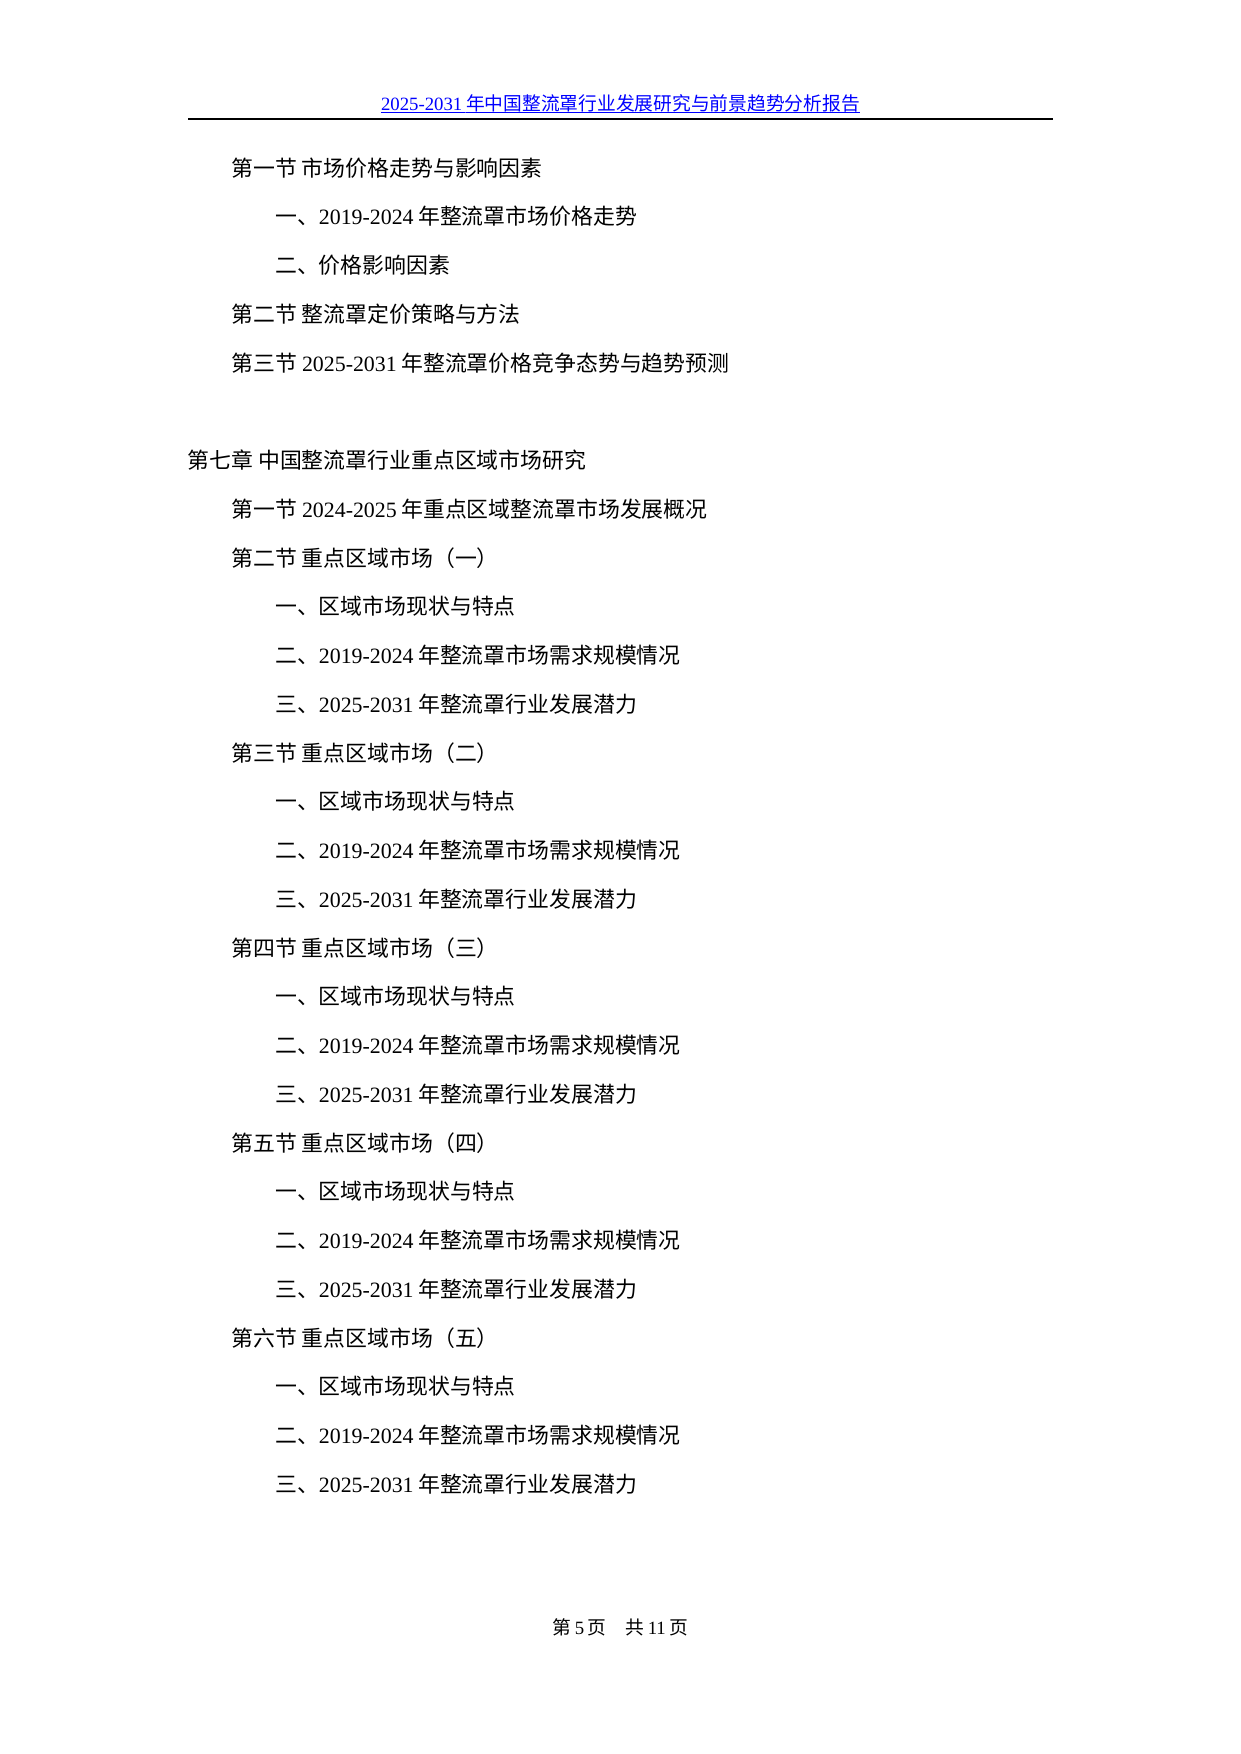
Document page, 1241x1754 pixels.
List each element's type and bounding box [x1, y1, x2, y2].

text [187, 150, 1053, 1499]
